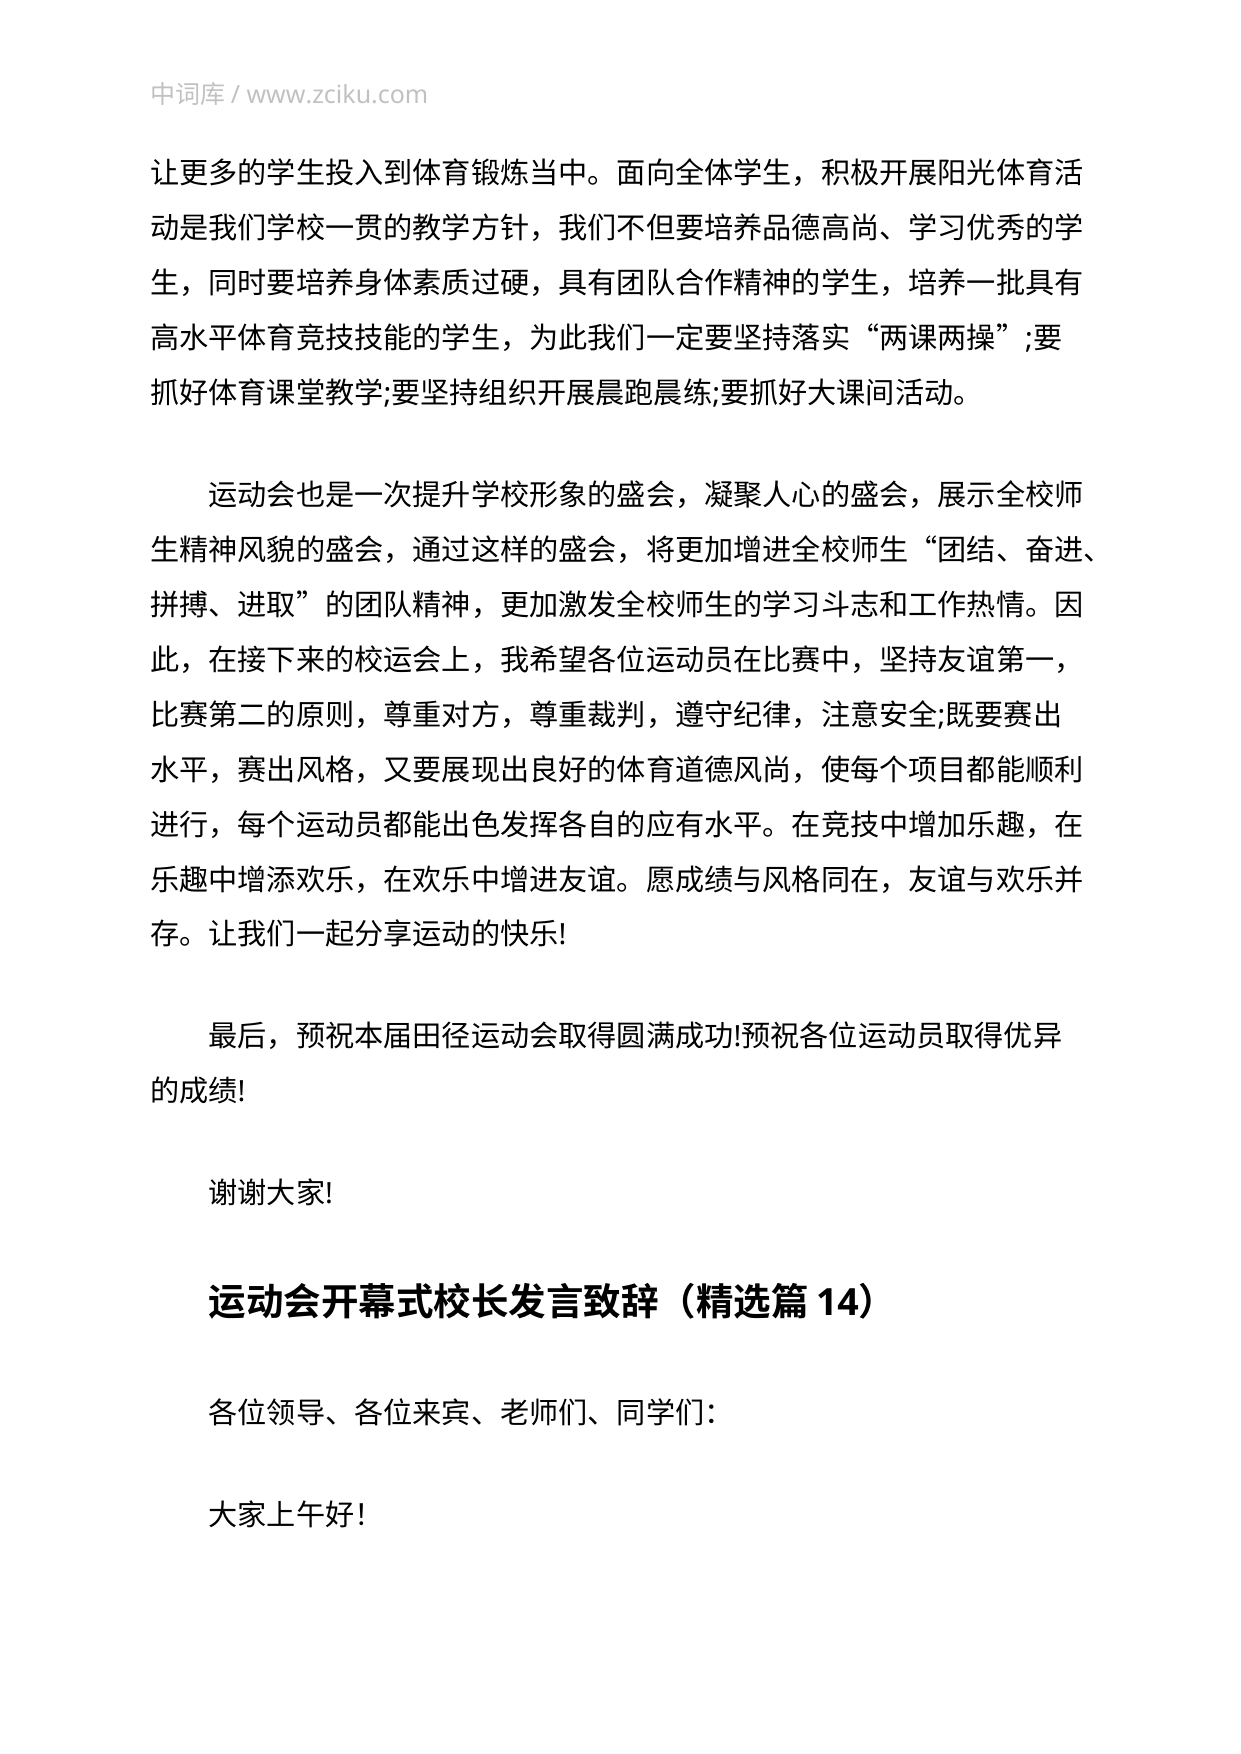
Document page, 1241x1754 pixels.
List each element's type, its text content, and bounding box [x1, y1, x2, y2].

text 大家上午好！ [150, 1491, 1090, 1533]
text 各位领导、各位来宾、老师们、同学们： [150, 1389, 1090, 1432]
text 谢谢大家! [150, 1170, 1090, 1212]
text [150, 150, 1090, 412]
text 最后，预祝本届田径运动会取得圆满成功!预祝各位运动员取得优异的成绩! [150, 1013, 1090, 1110]
text 运动会开幕式校长发言致辞（精选篇14） [150, 1272, 1090, 1326]
text 运动会也是一次提升学校形象的盛会，凝聚人心的盛会，展示全校师生精神风貌的盛会，通过这样的盛会，将更加增进全校师生“团结、奋进、拼搏、进取”的团队精神，更加激发全校师生的学习斗志和工作热情。因此，在接下来的校运会上，我希望各位运动员在比赛中，坚持友谊第一，比赛第二的原则，尊重对方，尊重裁判，遵守纪律，注意安全;既要赛出水平，赛出风格，又要展现出良好的体育道德风尚，使每个项目都能顺利进行，每个运动员都能出色发挥各自的应有水平。在竞技中增加乐趣，在乐趣中增添欢乐，在欢乐中增进友谊。愿成绩与风格同在，友谊与欢乐并存。让我们一起分享运动的快乐! [150, 472, 1090, 953]
